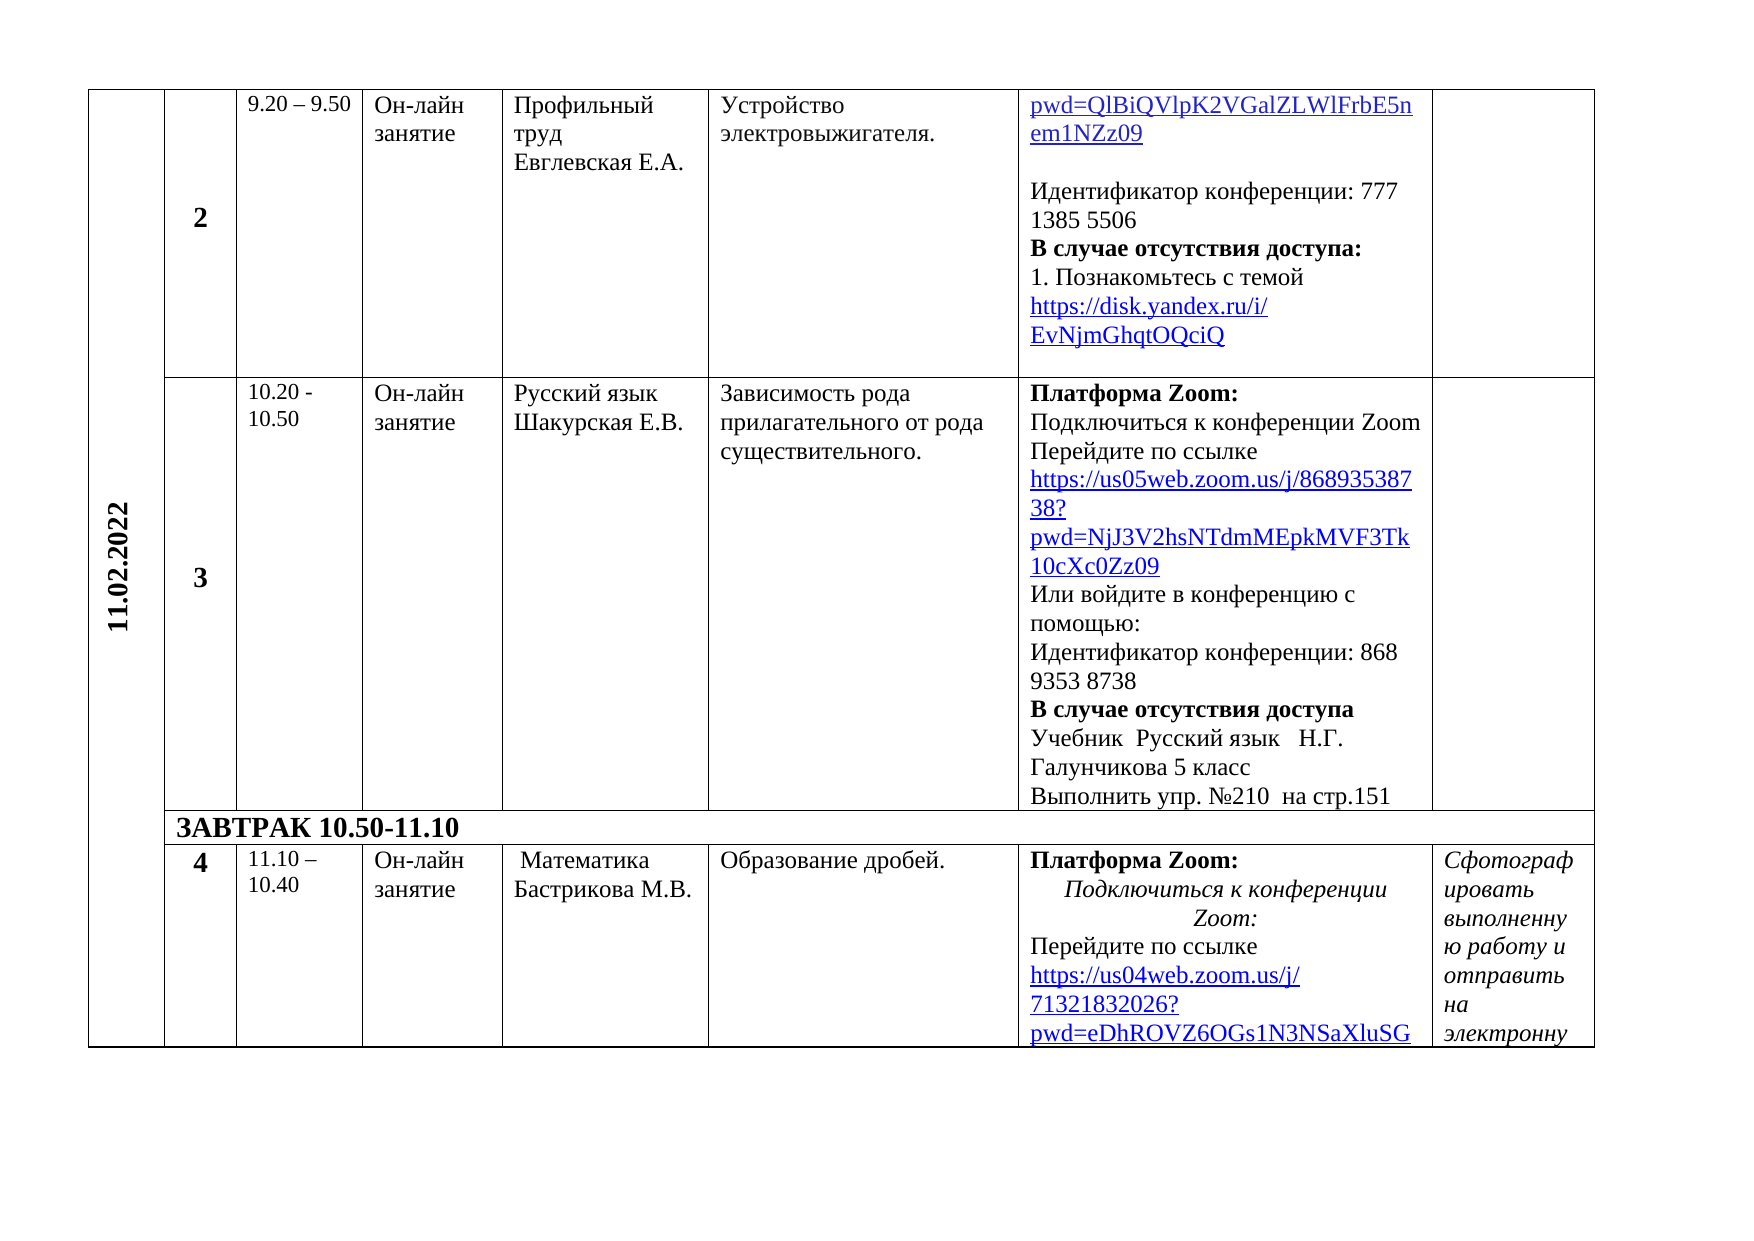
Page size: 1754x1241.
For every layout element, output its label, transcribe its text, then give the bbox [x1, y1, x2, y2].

table_cell Он-лайн занятие [363, 845, 502, 1046]
table_cell 3 [165, 378, 236, 809]
table_cell 11.10 – 10.40 [237, 845, 362, 1046]
table_cell Образование дробей. [709, 845, 1018, 1046]
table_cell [1019, 845, 1432, 1046]
table_cell 10.20 -10.50 [237, 378, 362, 809]
table_cell [1433, 90, 1594, 377]
table_cell 4 [165, 845, 236, 1046]
table_cell Он-лайн занятие [363, 90, 502, 377]
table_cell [1433, 845, 1594, 1046]
table_cell Он-лайн занятие [363, 378, 502, 809]
table_cell Русский язык Шакурская Е.В. [503, 378, 708, 809]
table_cell [1433, 378, 1594, 809]
table_cell 9.20 – 9.50 [237, 90, 362, 377]
table_cell ЗАВТРАК 10.50-11.10 [165, 811, 1594, 844]
table_cell Платформа Zoom: Подключиться к конференции Zoom Перейдите по ссылке https://us05web.zoom.us/j/86893538738?pwd=NjJ3V2hsNTdmMEpkMVF3Tk10cXc0Zz09 Или войдите в конференцию с помощью: Идентификатор конференции: 868 9353 8738 В случае отсутствия доступа Учебник Русский язык Н.Г. Галунчикова 5 класс Выполнить упр. №210 на стр.151 [1019, 378, 1432, 809]
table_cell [709, 90, 1018, 377]
table_cell Профильный труд Евглевская Е.А. [503, 90, 708, 377]
table_cell 2 [165, 90, 236, 377]
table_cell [503, 845, 708, 1046]
table_cell Зависимость рода прилагательного от рода существительного. [709, 378, 1018, 809]
